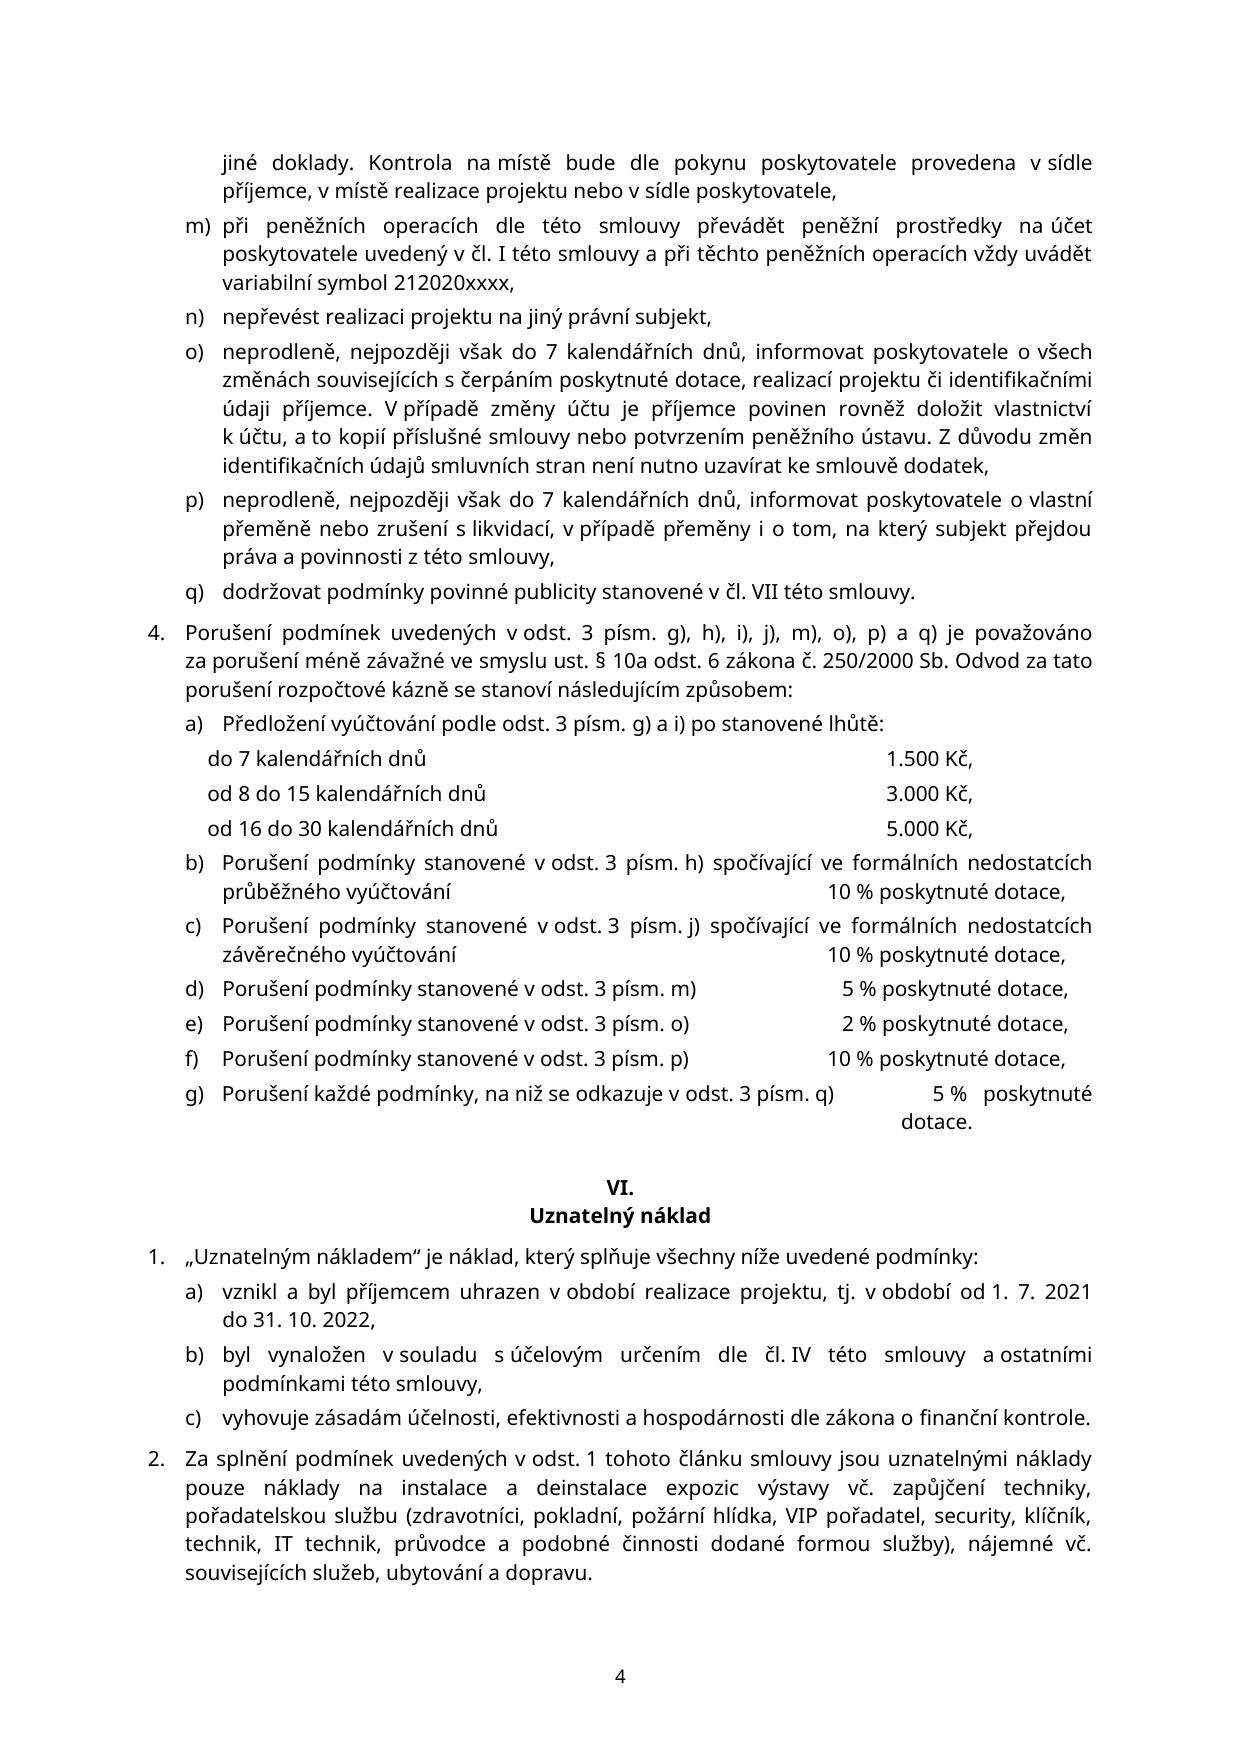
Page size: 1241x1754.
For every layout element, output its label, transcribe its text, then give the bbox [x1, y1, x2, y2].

text od 16 do 30 kalendářních dnů 5.000 Kč, [148, 814, 1092, 842]
list Předložení vyúčtování podle odst. 3 písm. g) a i) po stanovené lhůtě: [185, 709, 1092, 738]
list Porušení podmínky stanovené v odst. 3 písm. m) 5 % poskytnuté dotace, [185, 974, 1092, 1003]
list nepřevést realizaci projektu na jiný právní subjekt, [185, 302, 1092, 331]
list Porušení podmínky stanovené v odst. 3 písm. p) 10 % poskytnuté dotace, [185, 1044, 1092, 1072]
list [185, 148, 1092, 204]
list neprodleně, nejpozději však do 7 kalendářních dnů, informovat poskytovatele o vlastní přeměně nebo zrušení s likvidací, v případě přeměny i o tom, na který subjekt přejdou práva a povinnosti z této smlouvy, [185, 486, 1092, 571]
text od 8 do 15 kalendářních dnů 3.000 Kč, [148, 779, 1092, 807]
list vznikl a byl příjemcem uhrazen v období realizace projektu, tj. v období od 1. 7. 2021 do 31. 10. 2022, [185, 1277, 1092, 1334]
list dodržovat podmínky povinné publicity stanovené v čl. VII této smlouvy. [185, 577, 1092, 606]
list při peněžních operacích dle této smlouvy převádět peněžní prostředky na účet poskytovatele uvedený v čl. I této smlouvy a při těchto peněžních operacích vždy uvádět variabilní symbol 212020xxxx, [185, 211, 1092, 296]
list Porušení podmínky stanovené v odst. 3 písm. j) spočívající ve formálních nedostatcích závěrečného vyúčtování 10 % poskytnuté dotace, [185, 911, 1092, 968]
list Za splnění podmínek uvedených v odst. 1 tohoto článku smlouvy jsou uznatelnými náklady pouze náklady na instalace a deinstalace expozic výstavy vč. zapůjčení techniky, pořadatelskou službu (zdravotníci, pokladní, požární hlídka, VIP pořadatel, security, klíčník, technik, IT technik, průvodce a podobné činnosti dodané formou služby), nájemné vč. souvisejících služeb, ubytování a dopravu. [148, 1444, 1092, 1586]
text do 7 kalendářních dnů 1.500 Kč, [148, 744, 1092, 773]
list „Uznatelným nákladem“ je náklad, který splňuje všechny níže uvedené podmínky: [148, 1242, 1092, 1271]
list neprodleně, nejpozději však do 7 kalendářních dnů, informovat poskytovatele o všech změnách souvisejících s čerpáním poskytnuté dotace, realizací projektu či identifikačními údaji příjemce. V případě změny účtu je příjemce povinen rovněž doložit vlastnictví k účtu, a to kopií příslušné smlouvy nebo potvrzením peněžního ústavu. Z důvodu změn identifikačních údajů smluvních stran není nutno uzavírat ke smlouvě dodatek, [185, 337, 1092, 479]
list byl vynaložen v souladu s účelovým určením dle čl. IV této smlouvy a ostatními podmínkami této smlouvy, [185, 1340, 1092, 1397]
list vyhovuje zásadám účelnosti, efektivnosti a hospodárnosti dle zákona o finanční kontrole. [185, 1403, 1092, 1432]
list Porušení podmínky stanovené v odst. 3 písm. h) spočívající ve formálních nedostatcích průběžného vyúčtování 10 % poskytnuté dotace, [185, 848, 1092, 905]
list Porušení podmínek uvedených v odst. 3 písm. g), h), i), j), m), o), p) a q) je považováno za porušení méně závažné ve smyslu ust. § 10a odst. 6 zákona č. 250/2000 Sb. Odvod za tato porušení rozpočtové kázně se stanoví následujícím způsobem: [148, 618, 1092, 703]
list Porušení podmínky stanovené v odst. 3 písm. o) 2 % poskytnuté dotace, [185, 1009, 1092, 1038]
list Porušení každé podmínky, na niž se odkazuje v odst. 3 písm. q) 5 % poskytnuté dotace. [185, 1079, 1092, 1136]
text VI. Uznatelný náklad [148, 1173, 1092, 1230]
